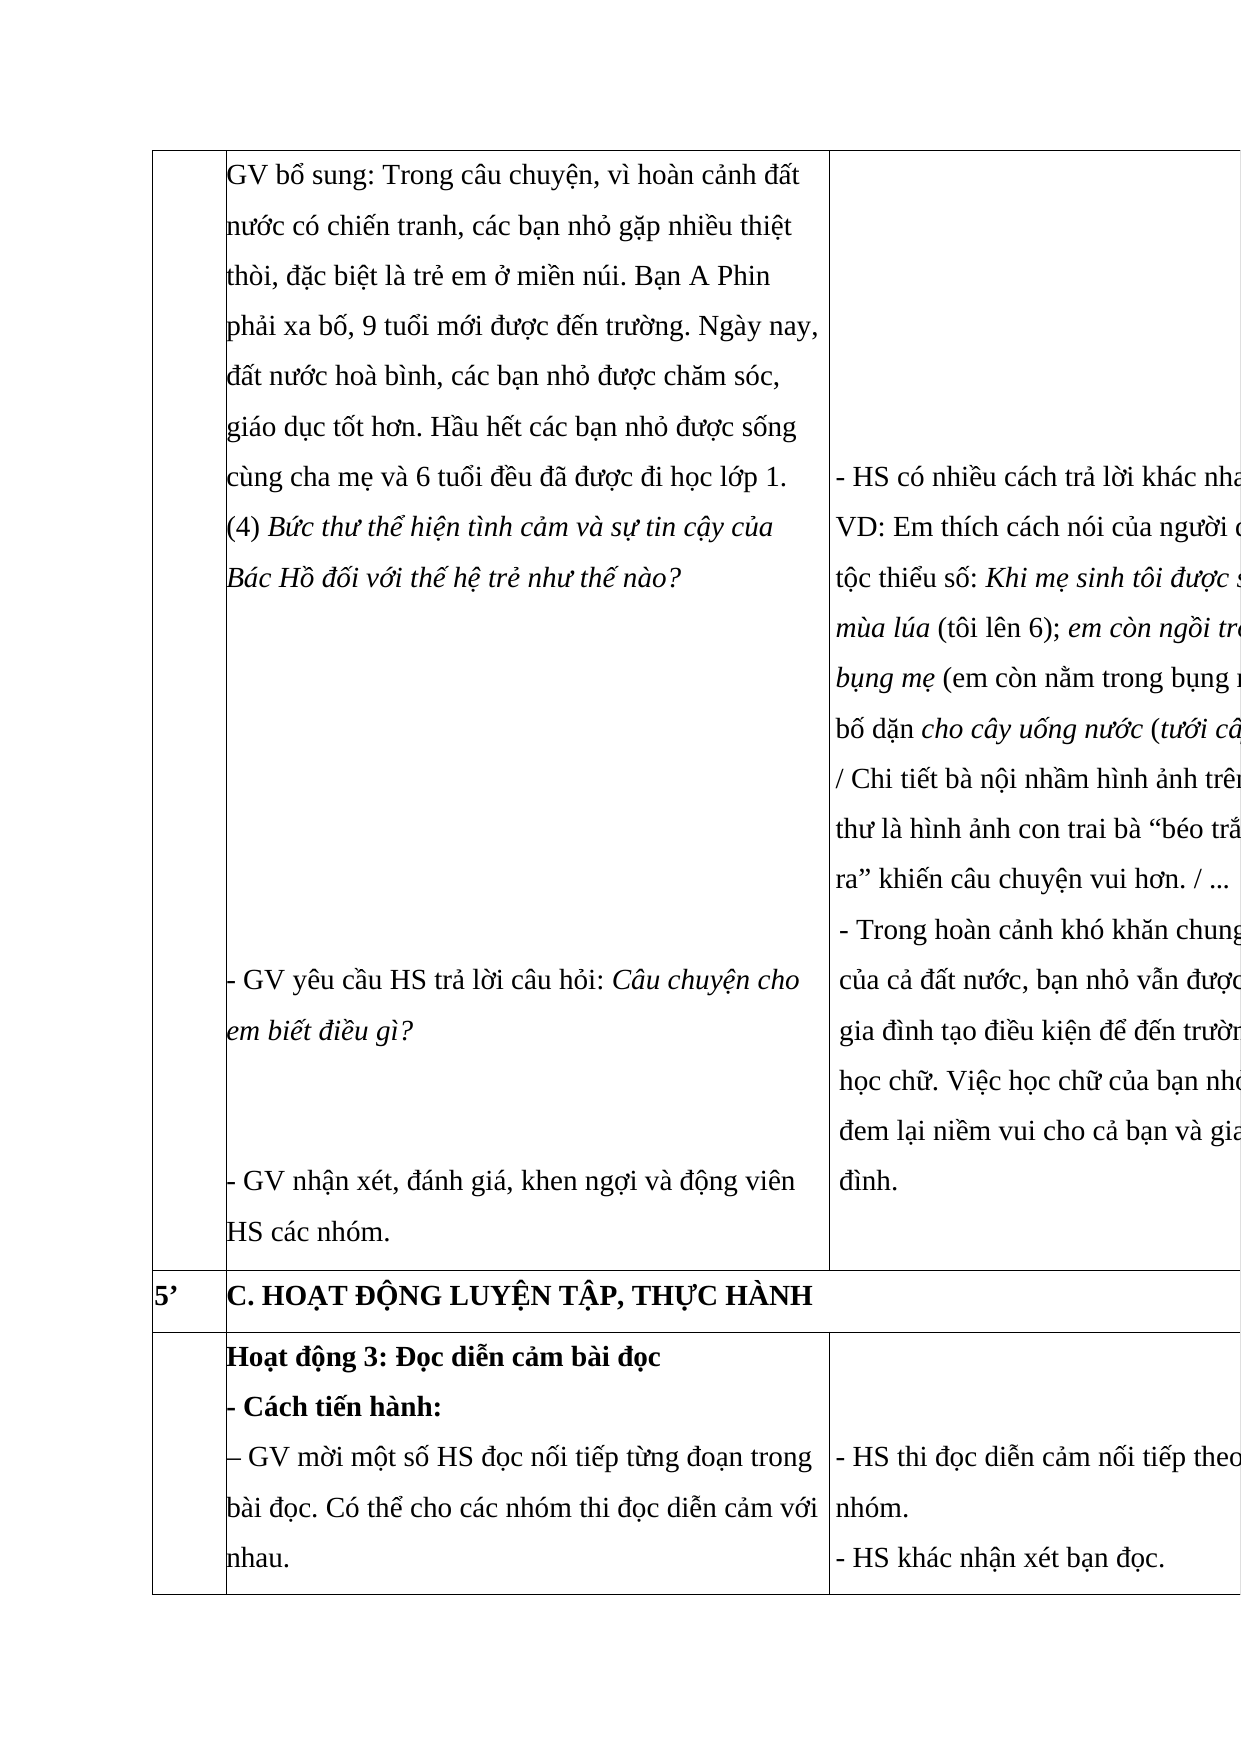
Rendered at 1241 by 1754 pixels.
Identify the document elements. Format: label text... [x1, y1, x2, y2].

table_cell 5’ [153, 1271, 226, 1332]
table_cell [153, 1333, 226, 1594]
table_cell C. HOẠT ĐỘNG LUYỆN TẬP, THỰC HÀNH [227, 1271, 1240, 1332]
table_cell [830, 151, 1240, 1270]
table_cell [227, 1333, 829, 1594]
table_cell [227, 151, 829, 1270]
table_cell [830, 1333, 1240, 1594]
table_cell [153, 151, 226, 1270]
